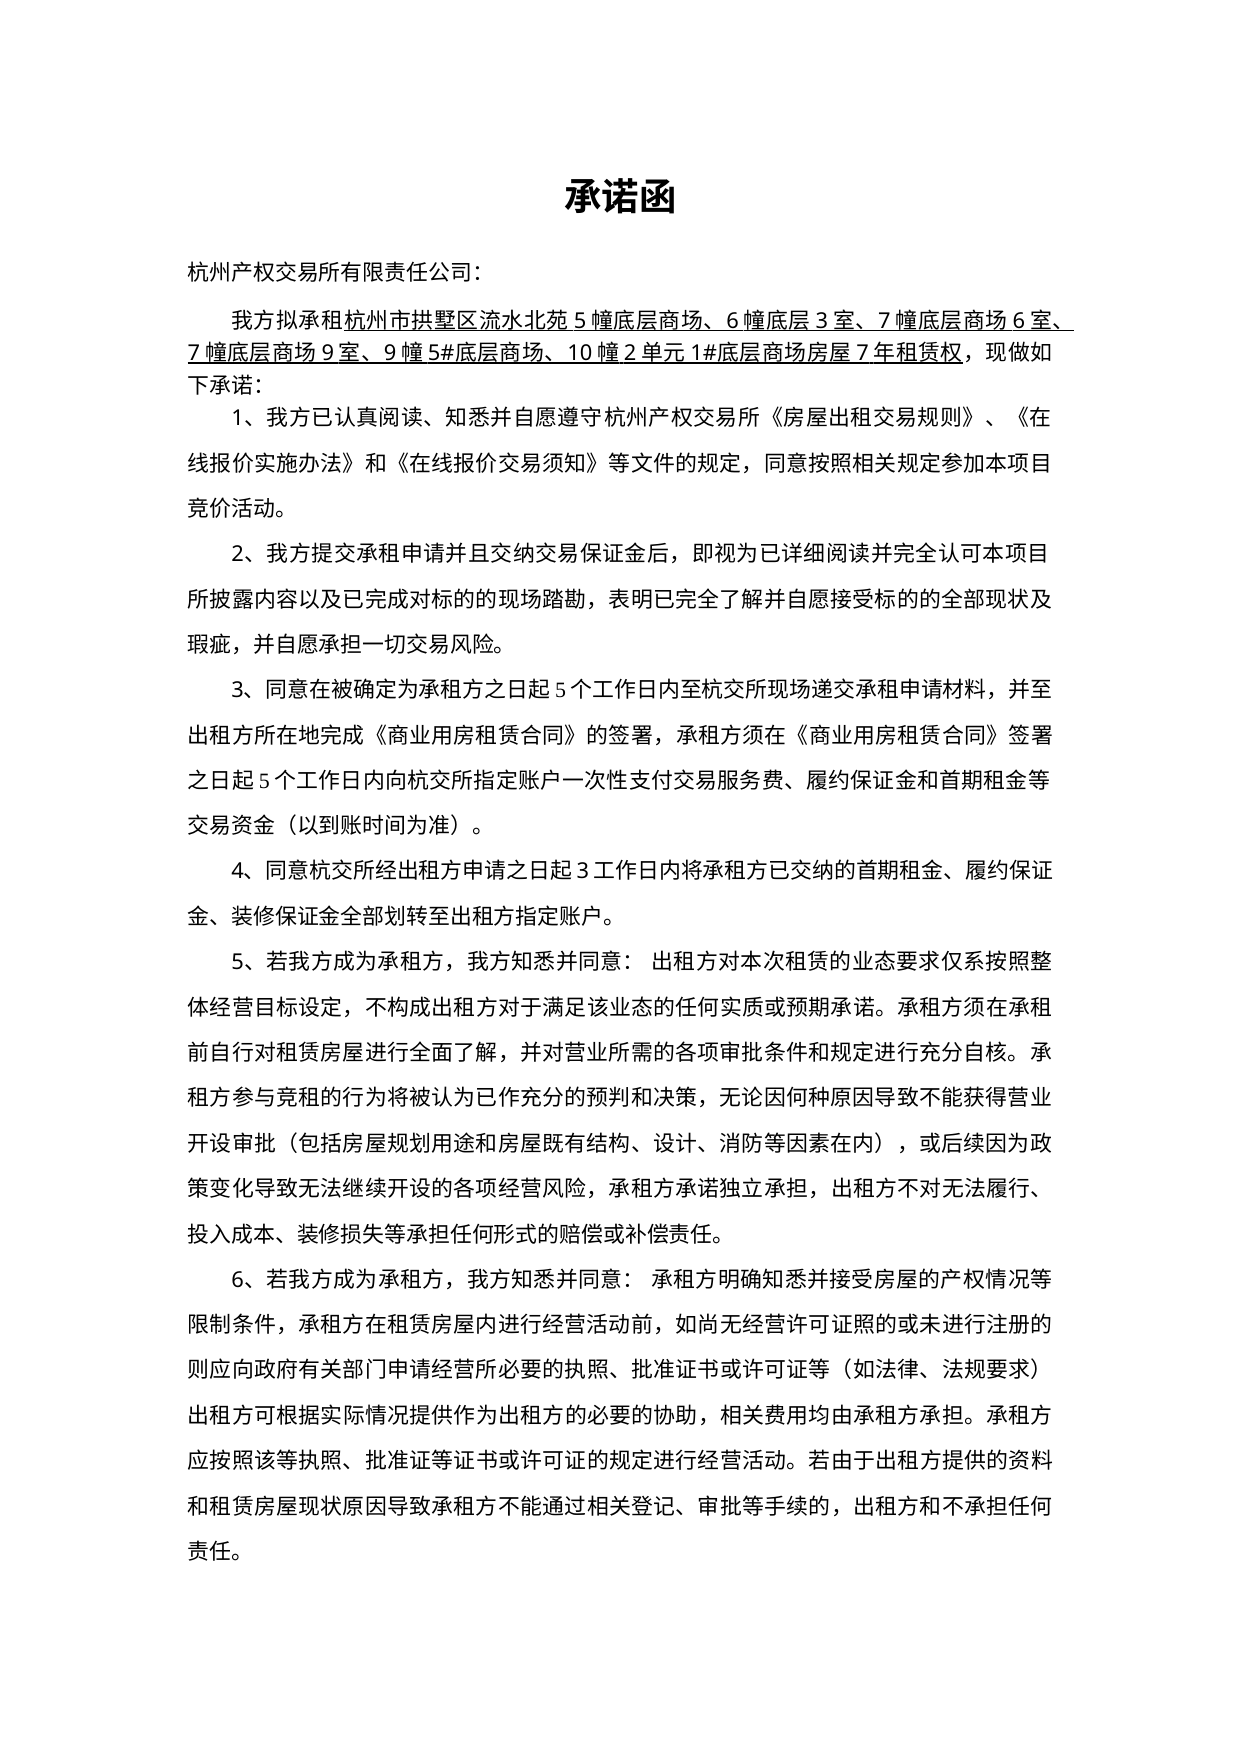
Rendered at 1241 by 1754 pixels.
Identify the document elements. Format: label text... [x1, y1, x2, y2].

text 我方拟承租杭州市拱墅区流水北苑5幢底层商场、6幢底层3室、7幢底层商场6室、7幢底层商场9室、9幢5#底层商场、10幢2单元1#底层商场房屋7年租赁权，现做如下承诺： [187, 302, 1053, 400]
text 6、若我方成为承租方，我方知悉并同意： 承租方明确知悉并接受房屋的产权情况等限制条件，承租方在租赁房屋内进行经营活动前，如尚无经营许可证照的或未进行注册的，则应向政府有关部门申请经营所必要的执照、批准证书或许可证等（如法律、法规要求）出租方可根据实际情况提供作为出租方的必要的协助，相关费用均由承租方承担。承租方应按照该等执照、批准证等证书或许可证的规定进行经营活动。若由于出租方提供的资料和租赁房屋现状原因导致承租方不能通过相关登记、审批等手续的，出租方和不承担任何责任。 [187, 1261, 1053, 1566]
text 杭州产权交易所有限责任公司： [187, 254, 1053, 287]
text 4、同意杭交所经出租方申请之日起3工作日内将承租方已交纳的首期租金、履约保证金、装修保证金全部划转至出租方指定账户。 [187, 853, 1053, 931]
text 5、若我方成为承租方，我方知悉并同意： 出租方对本次租赁的业态要求仅系按照整体经营目标设定，不构成出租方对于满足该业态的任何实质或预期承诺。承租方须在承租前自行对租赁房屋进行全面了解，并对营业所需的各项审批条件和规定进行充分自核。承租方参与竞租的行为将被认为已作充分的预判和决策，无论因何种原因导致不能获得营业开设审批（包括房屋规划用途和房屋既有结构、设计、消防等因素在内），或后续因为政策变化导致无法继续开设的各项经营风险，承租方承诺独立承担，出租方不对无法履行、投入成本、装修损失等承担任何形式的赔偿或补偿责任。 [187, 944, 1053, 1249]
text 承诺函 [187, 162, 1053, 227]
text 1、我方已认真阅读、知悉并自愿遵守杭州产权交易所《房屋出租交易规则》、《在线报价实施办法》和《在线报价交易须知》等文件的规定，同意按照相关规定参加本项目竞价活动。 [187, 400, 1053, 523]
text 3、同意在被确定为承租方之日起5个工作日内至杭交所现场递交承租申请材料，并至出租方所在地完成《商业用房租赁合同》的签署，承租方须在《商业用房租赁合同》签署之日起5个工作日内向杭交所指定账户一次性支付交易服务费、履约保证金和首期租金等交易资金（以到账时间为准）。 [187, 672, 1053, 841]
text 2、我方提交承租申请并且交纳交易保证金后，即视为已详细阅读并完全认可本项目所披露内容以及已完成对标的的现场踏勘，表明已完全了解并自愿接受标的的全部现状及瑕疵，并自愿承担一切交易风险。 [187, 536, 1053, 659]
